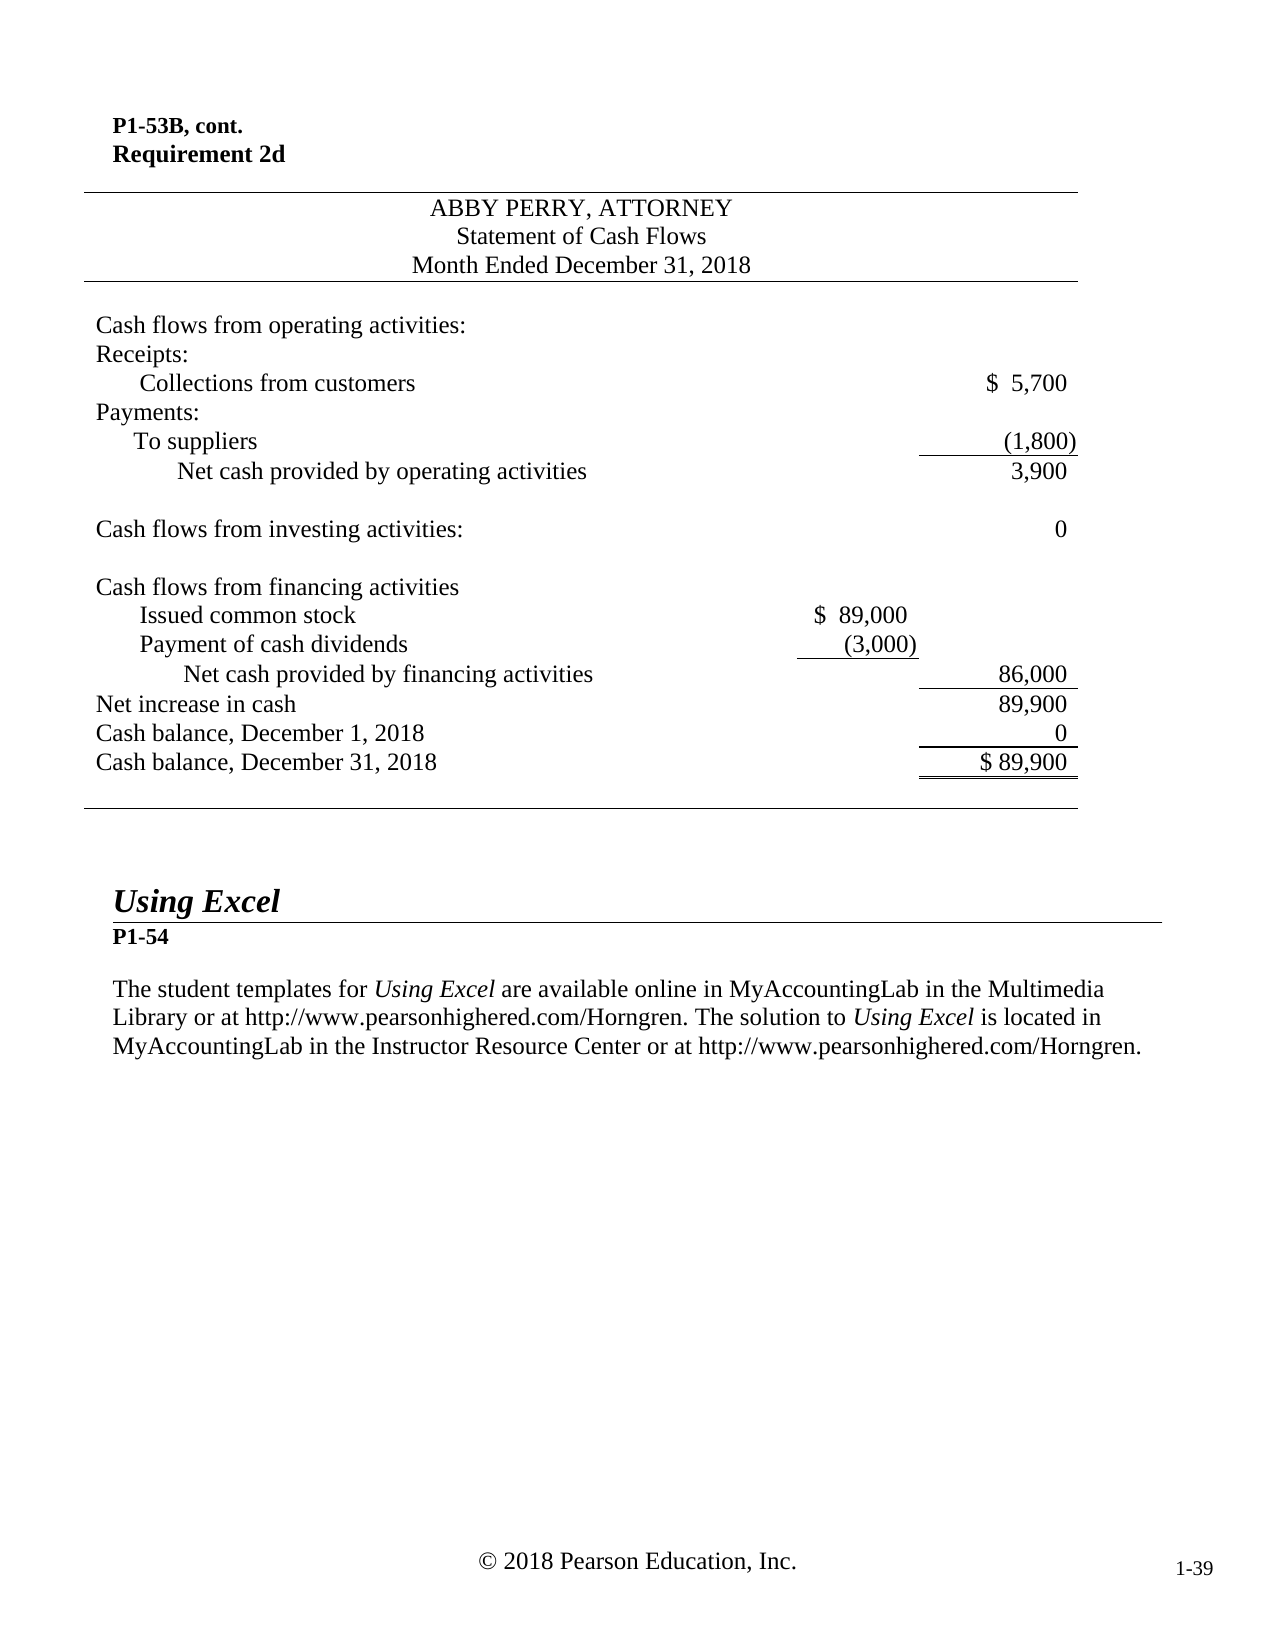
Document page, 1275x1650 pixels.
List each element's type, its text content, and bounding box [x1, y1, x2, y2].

text Requirement 2d [112, 139, 1162, 168]
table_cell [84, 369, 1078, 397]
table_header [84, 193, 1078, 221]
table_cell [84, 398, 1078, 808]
text P1-53B, cont. [112, 112, 1162, 139]
text P1-54 [112, 923, 1162, 949]
text The student templates for Using Excel are available online in MyAccountingLab in the Multimedia Library or at http://www.pearsonhighered.com/Horngren. The solution to Using Excel is located in MyAccountingLab in the Instructor Resource Center or at http://www.pearsonhighered.com/Horngren. [112, 974, 1162, 1060]
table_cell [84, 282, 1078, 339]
subtitle Using Excel [112, 881, 1162, 923]
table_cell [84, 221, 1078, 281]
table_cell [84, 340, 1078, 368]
